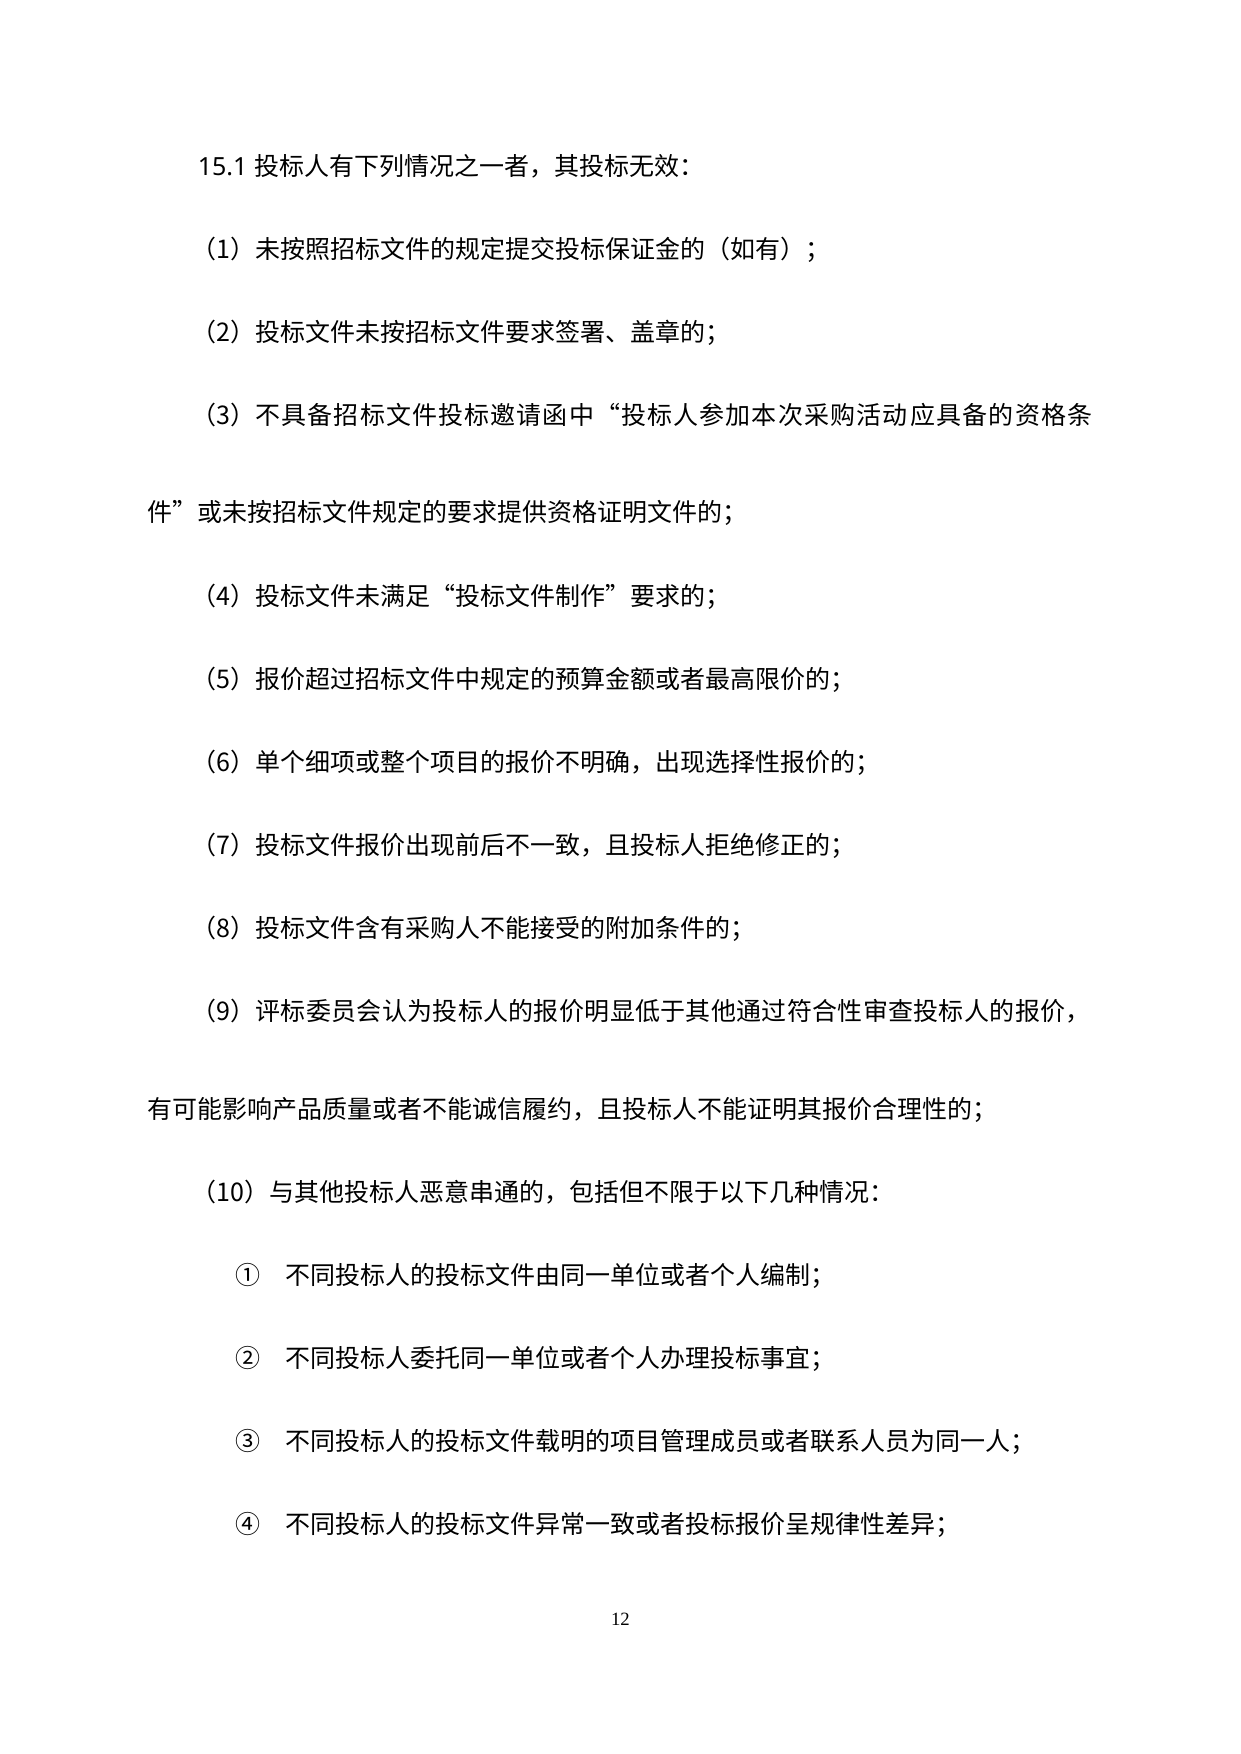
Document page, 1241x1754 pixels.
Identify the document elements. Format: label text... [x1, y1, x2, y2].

list 未按照招标文件的规定提交投标保证金的（如有）； [148, 215, 1092, 280]
list 评标委员会认为投标人的报价明显低于其他通过符合性审查投标人的报价，有可能影响产品质量或者不能诚信履约，且投标人不能证明其报价合理性的； [148, 977, 1092, 1140]
list 不同投标人委托同一单位或者个人办理投标事宜； [148, 1324, 1092, 1389]
list 不同投标人的投标文件由同一单位或者个人编制； [148, 1241, 1092, 1306]
list 投标文件报价出现前后不一致，且投标人拒绝修正的； [148, 811, 1092, 876]
list 报价超过招标文件中规定的预算金额或者最高限价的； [148, 645, 1092, 710]
list 不同投标人的投标文件异常一致或者投标报价呈规律性差异； [148, 1490, 1092, 1555]
list 单个细项或整个项目的报价不明确，出现选择性报价的； [148, 728, 1092, 793]
text 15.1 投标人有下列情况之一者，其投标无效： [148, 132, 1092, 197]
list 投标文件未满足“投标文件制作”要求的； [148, 562, 1092, 627]
list 投标文件含有采购人不能接受的附加条件的； [148, 894, 1092, 959]
list 与其他投标人恶意串通的，包括但不限于以下几种情况： [148, 1158, 1092, 1223]
list 投标文件未按招标文件要求签署、盖章的； [148, 298, 1092, 363]
list 不具备招标文件投标邀请函中“投标人参加本次采购活动应具备的资格条件”或未按招标文件规定的要求提供资格证明文件的； [148, 381, 1092, 543]
list 不同投标人的投标文件载明的项目管理成员或者联系人员为同一人； [148, 1407, 1092, 1472]
